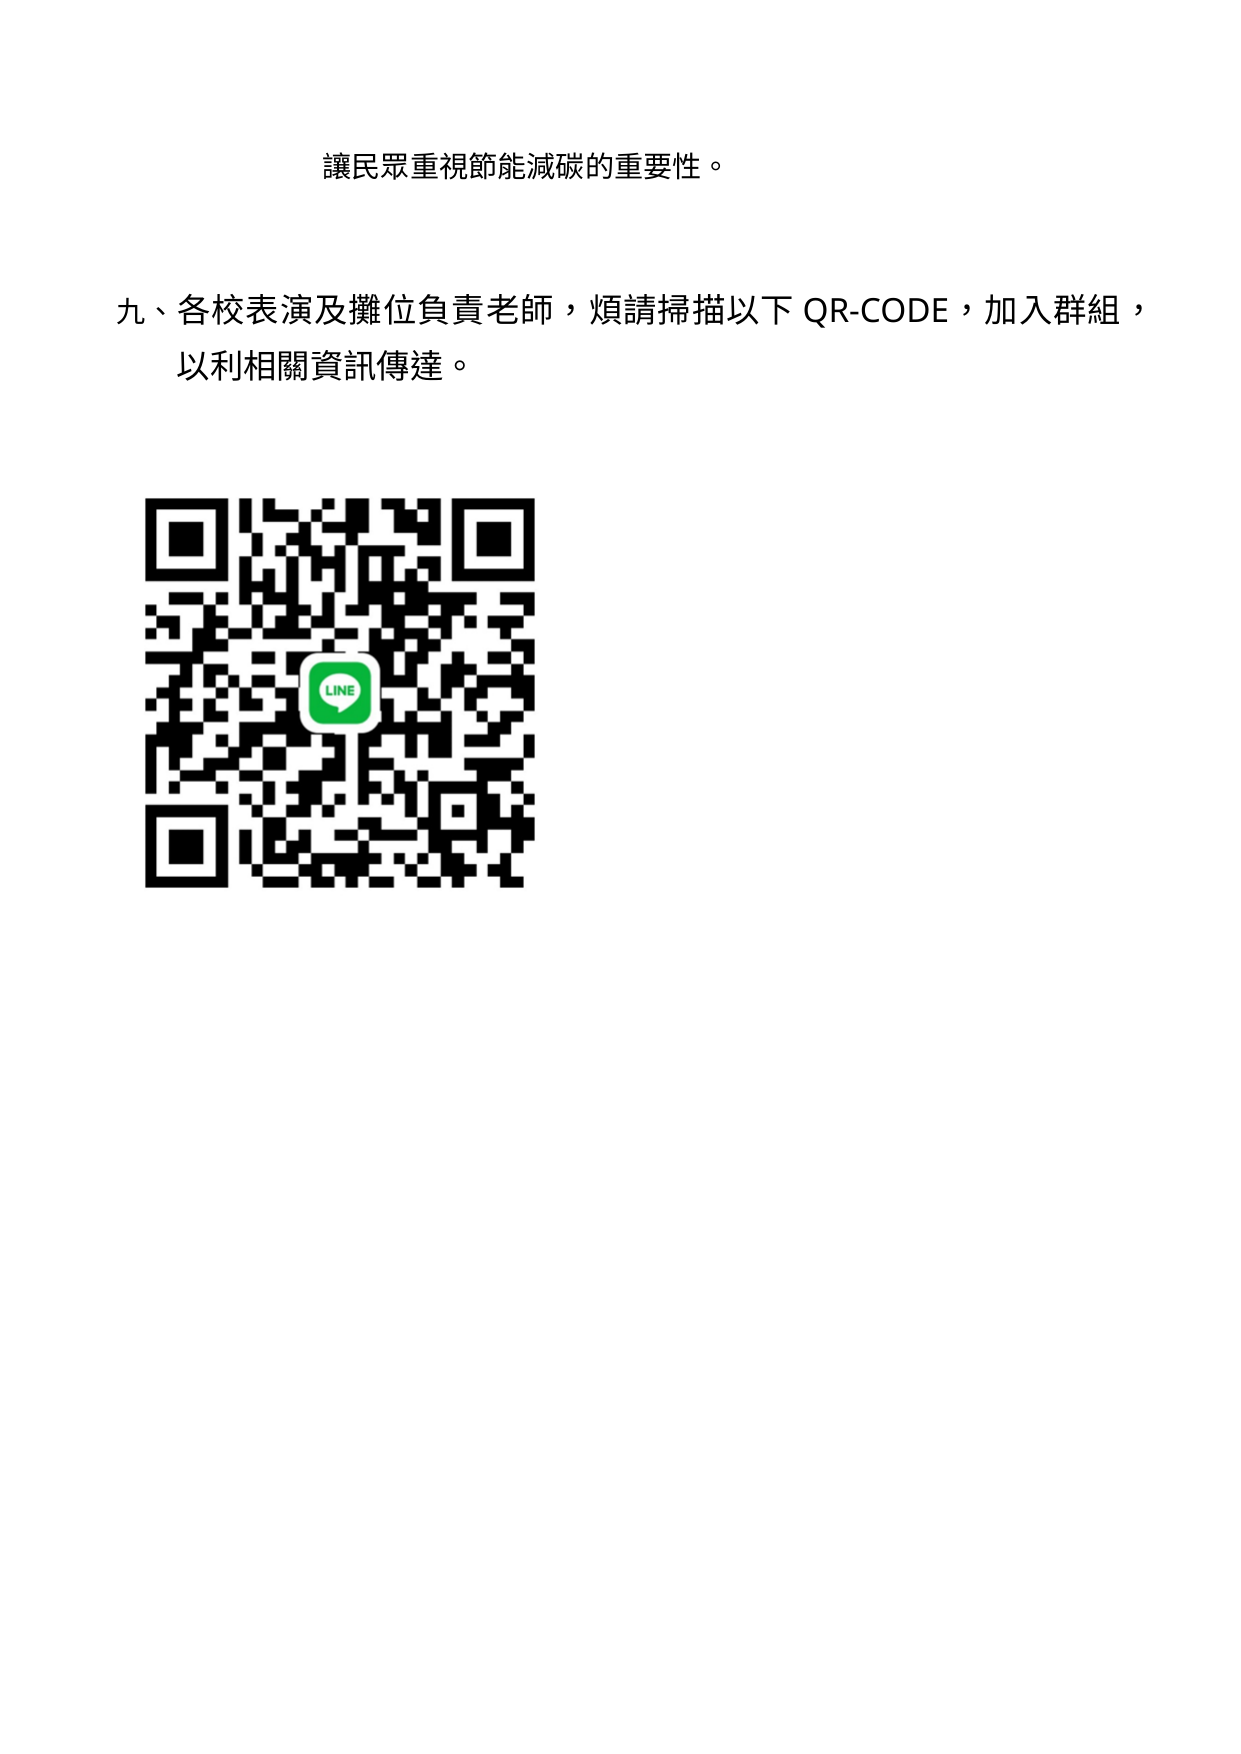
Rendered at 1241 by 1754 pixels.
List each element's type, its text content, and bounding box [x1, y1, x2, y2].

text 九、各校表演及攤位負責老師，煩請掃描以下QR-CODE，加入群組，以利相關資訊傳達。 [116, 277, 1122, 389]
text 讓民眾重視節能減碳的重要性。 [118, 127, 1122, 202]
picture [133, 486, 543, 896]
